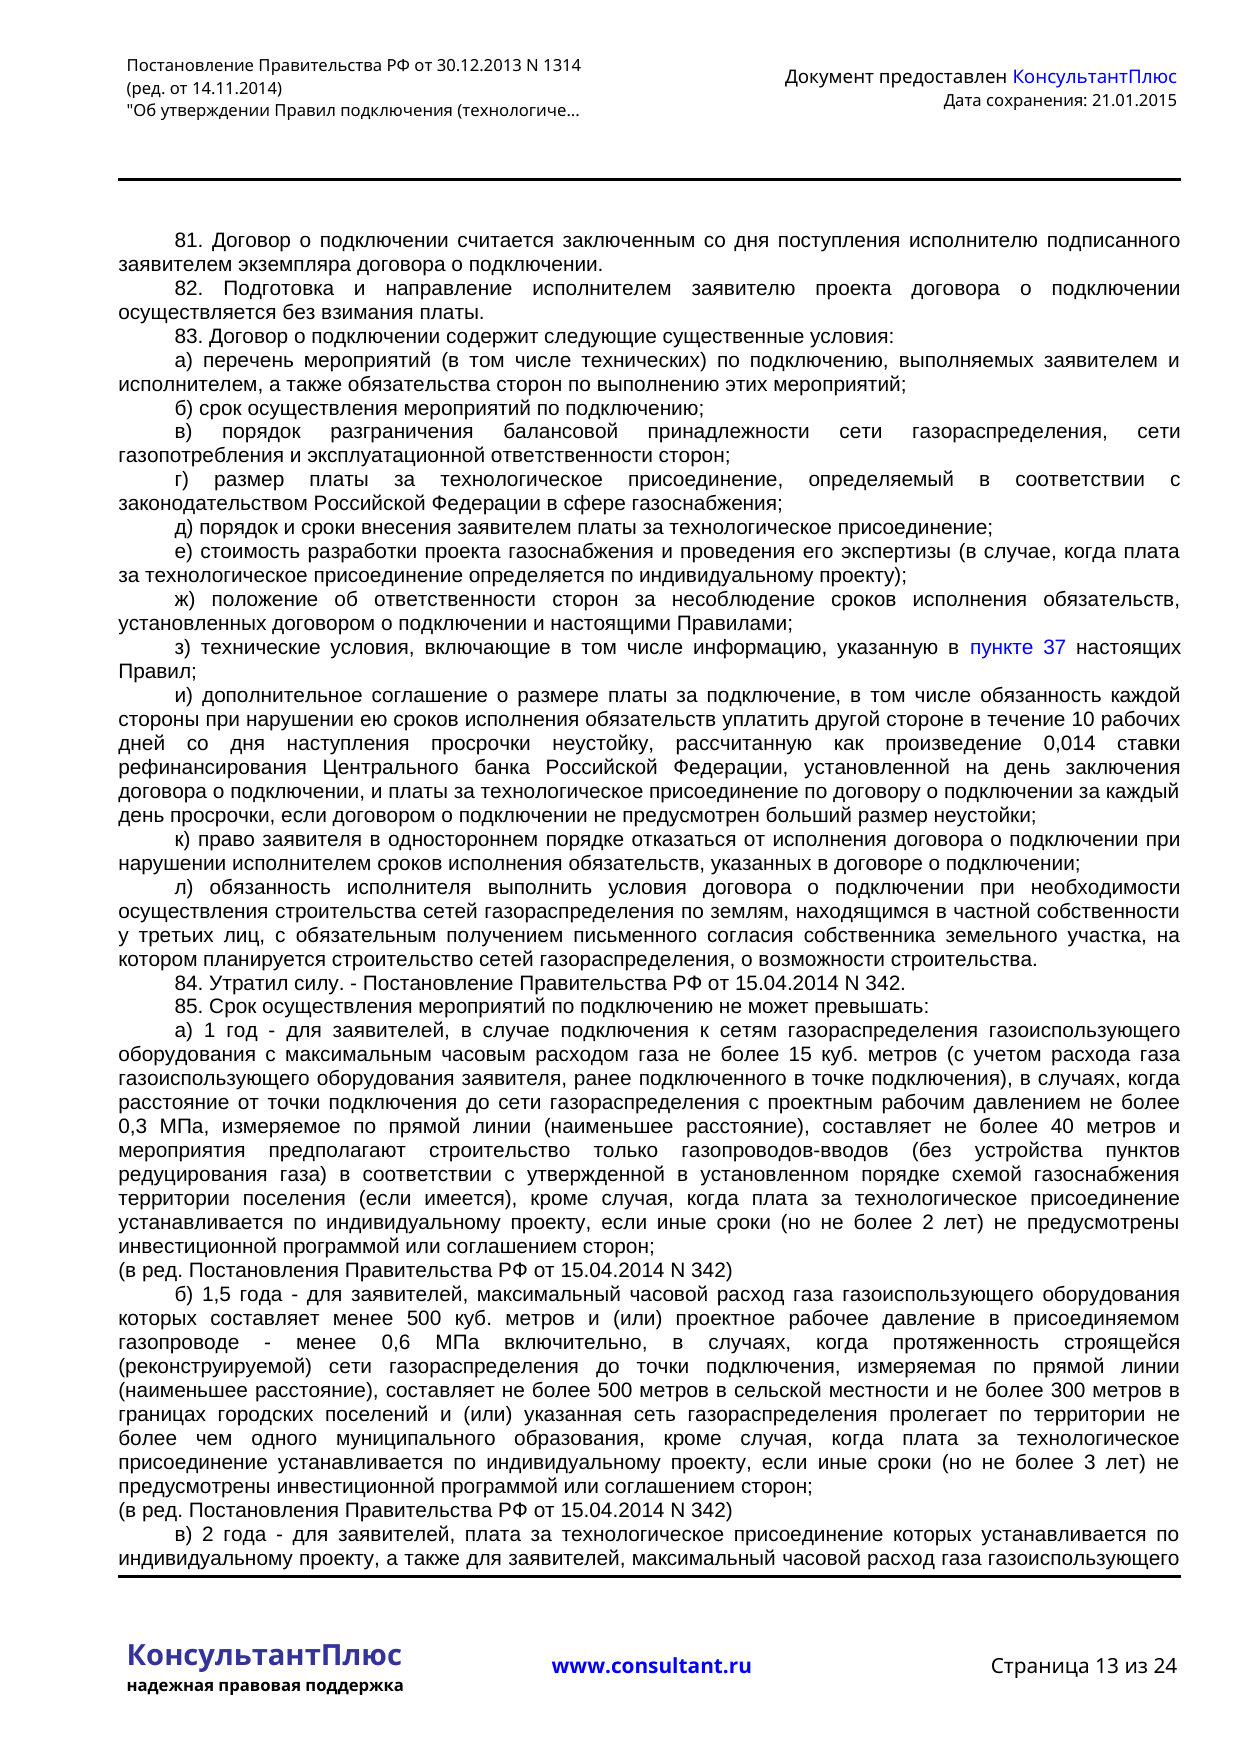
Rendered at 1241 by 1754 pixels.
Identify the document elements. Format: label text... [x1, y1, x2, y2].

text л) обязанность исполнителя выполнить условия договора о подключении при необходимости осуществления строительства сетей газораспределения по землям, находящимся в частной собственности у третьих лиц, с обязательным получением письменного согласия собственника земельного участка, на котором планируется строительство сетей газораспределения, о возможности строительства. [118, 874, 1181, 970]
text б) срок осуществления мероприятий по подключению; [118, 395, 1181, 419]
text 85. Срок осуществления мероприятий по подключению не может превышать: [118, 994, 1181, 1018]
text и) дополнительное соглашение о размере платы за подключение, в том числе обязанность каждой стороны при нарушении ею сроков исполнения обязательств уплатить другой стороне в течение 10 рабочих дней со дня наступления просрочки неустойку, рассчитанную как произведение 0,014 ставки рефинансирования Центрального банка Российской Федерации, установленной на день заключения договора о подключении, и платы за технологическое присоединение по договору о подключении за каждый день просрочки, если договором о подключении не предусмотрен больший размер неустойки; [118, 683, 1181, 827]
text (в ред. Постановления Правительства РФ от 15.04.2014 N 342) [118, 1497, 1181, 1521]
text 82. Подготовка и направление исполнителем заявителю проекта договора о подключении осуществляется без взимания платы. [118, 276, 1181, 323]
text (в ред. Постановления Правительства РФ от 15.04.2014 N 342) [118, 1258, 1181, 1282]
text е) стоимость разработки проекта газоснабжения и проведения его экспертизы (в случае, когда плата за технологическое присоединение определяется по индивидуальному проекту); [118, 539, 1181, 587]
text г) размер платы за технологическое присоединение, определяемый в соответствии с законодательством Российской Федерации в сфере газоснабжения; [118, 467, 1181, 515]
text ж) положение об ответственности сторон за несоблюдение сроков исполнения обязательств, установленных договором о подключении и настоящими Правилами; [118, 587, 1181, 635]
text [118, 1521, 1181, 1569]
text б) 1,5 года - для заявителей, максимальный часовой расход газа газоиспользующего оборудования которых составляет менее 500 куб. метров и (или) проектное рабочее давление в присоединяемом газопроводе - менее 0,6 МПа включительно, в случаях, когда протяженность строящейся (реконструируемой) сети газораспределения до точки подключения, измеряемая по прямой линии (наименьшее расстояние), составляет не более 500 метров в сельской местности и не более 300 метров в границах городских поселений и (или) указанная сеть газораспределения пролегает по территории не более чем одного муниципального образования, кроме случая, когда плата за технологическое присоединение устанавливается по индивидуальному проекту, если иные сроки (но не более 3 лет) не предусмотрены инвестиционной программой или соглашением сторон; [118, 1282, 1181, 1497]
text 83. Договор о подключении содержит следующие существенные условия: [118, 323, 1181, 347]
text д) порядок и сроки внесения заявителем платы за технологическое присоединение; [118, 515, 1181, 539]
text 84. Утратил силу. - Постановление Правительства РФ от 15.04.2014 N 342. [118, 970, 1181, 994]
text а) перечень мероприятий (в том числе технических) по подключению, выполняемых заявителем и исполнителем, а также обязательства сторон по выполнению этих мероприятий; [118, 347, 1181, 395]
text 81. Договор о подключении считается заключенным со дня поступления исполнителю подписанного заявителем экземпляра договора о подключении. [118, 228, 1181, 276]
text з) технические условия, включающие в том числе информацию, указанную в пункте 37 настоящих Правил; [118, 635, 1181, 683]
text в) порядок разграничения балансовой принадлежности сети газораспределения, сети газопотребления и эксплуатационной ответственности сторон; [118, 419, 1181, 467]
text к) право заявителя в одностороннем порядке отказаться от исполнения договора о подключении при нарушении исполнителем сроков исполнения обязательств, указанных в договоре о подключении; [118, 827, 1181, 874]
text а) 1 год - для заявителей, в случае подключения к сетям газораспределения газоиспользующего оборудования с максимальным часовым расходом газа не более 15 куб. метров (с учетом расхода газа газоиспользующего оборудования заявителя, ранее подключенного в точке подключения), в случаях, когда расстояние от точки подключения до сети газораспределения с проектным рабочим давлением не более 0,3 МПа, измеряемое по прямой линии (наименьшее расстояние), составляет не более 40 метров и мероприятия предполагают строительство только газопроводов-вводов (без устройства пунктов редуцирования газа) в соответствии с утвержденной в установленном порядке схемой газоснабжения территории поселения (если имеется), кроме случая, когда плата за технологическое присоединение устанавливается по индивидуальному проекту, если иные сроки (но не более 2 лет) не предусмотрены инвестиционной программой или соглашением сторон; [118, 1018, 1181, 1258]
